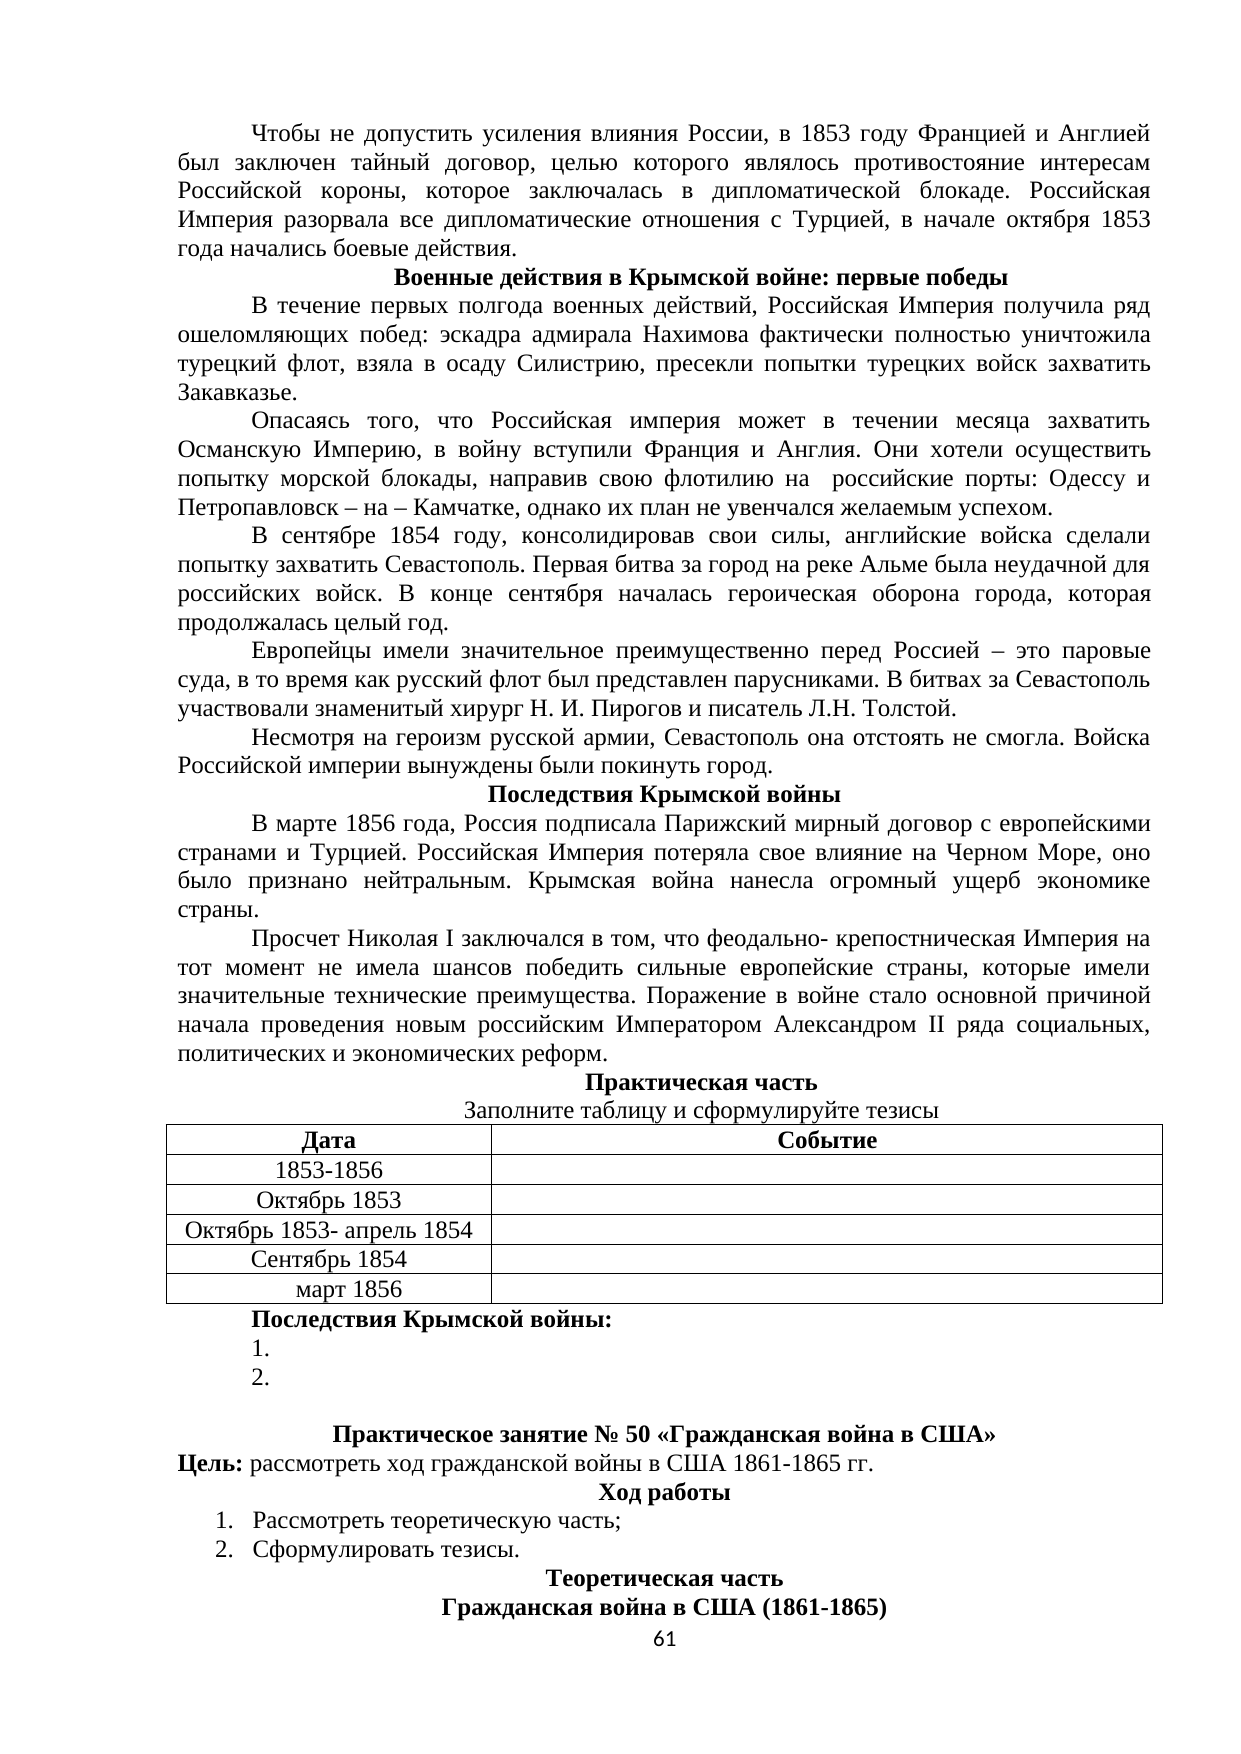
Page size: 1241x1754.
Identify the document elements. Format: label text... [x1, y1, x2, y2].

text Теоретическая часть [177, 1563, 1152, 1592]
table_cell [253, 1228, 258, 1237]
text В течение первых полгода военных действий, Российская Империя получила ряд ошеломляющих побед: эскадра адмирала Нахимова фактически полностью уничтожила турецкий флот, взяла в осаду Силистрию, пресекли попытки турецких войск захватить Закавказье. [177, 291, 1152, 406]
text Опасаясь того, что Российская империя может в течении месяца захватить Османскую Империю, в войну вступили Франция и Англия. Они хотели осуществить попытку морской блокады, направив свою флотилию на российские порты: Одессу и Петропавловск – на – Камчатке, однако их план не увенчался желаемым успехом. [177, 406, 1152, 521]
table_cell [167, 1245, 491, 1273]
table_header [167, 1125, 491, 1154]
text Цель: рассмотреть ход гражданской войны в США 1861-1865 гг. [177, 1448, 1152, 1477]
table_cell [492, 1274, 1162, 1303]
text Заполните таблицу и сформулируйте тезисы [177, 1096, 1152, 1124]
text Практическая часть [177, 1067, 1152, 1096]
text Гражданская война в США (1861-1865) [177, 1592, 1152, 1620]
text Военные действия в Крымской войне: первые победы [177, 262, 1152, 291]
list Сформулировать тезисы. [215, 1534, 1152, 1563]
text Чтобы не допустить усиления влияния России, в 1853 году Францией и Англией был заключен тайный договор, целью которого являлось противостояние интересам Российской короны, которое заключалась в дипломатической блокаде. Российская Империя разорвала все дипломатические отношения с Турцией, в начале октября 1853 года начались боевые действия. [177, 118, 1152, 262]
text 1. [177, 1333, 1152, 1362]
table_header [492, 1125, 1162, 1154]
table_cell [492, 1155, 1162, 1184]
text В сентябре 1854 году, консолидировав свои силы, английские войска сделали попытку захватить Севастополь. Первая битва за город на реке Альме была неудачной для российских войск. В конце сентября началась героическая оборона города, которая продолжалась целый год. [177, 521, 1152, 636]
text 2. [177, 1362, 1152, 1390]
text Несмотря на героизм русской армии, Севастополь она отстоять не смогла. Войска Российской империи вынуждены были покинуть город. [177, 722, 1152, 779]
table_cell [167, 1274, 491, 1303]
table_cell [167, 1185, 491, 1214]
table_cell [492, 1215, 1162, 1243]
text Просчет Николая I заключался в том, что феодально- крепостническая Империя на тот момент не имела шансов победить сильные европейские страны, которые имели значительные технические преимущества. Поражение в войне стало основной причиной начала проведения новым российским Императором Александром II ряда социальных, политических и экономических реформ. [177, 923, 1152, 1067]
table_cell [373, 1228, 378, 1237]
text Европейцы имели значительное преимущественно перед Россией – это паровые суда, в то время как русский флот был представлен парусниками. В битвах за Севастополь участвовали знаменитый хирург Н. И. Пирогов и писатель Л.Н. Толстой. [177, 636, 1152, 722]
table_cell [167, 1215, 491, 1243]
list Рассмотреть теоретическую часть; [215, 1505, 1152, 1534]
text Последствия Крымской войны [177, 779, 1152, 808]
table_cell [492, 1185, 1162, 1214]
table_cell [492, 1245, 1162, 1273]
text Практическое занятие № 50 «Гражданская война в США» [177, 1419, 1152, 1448]
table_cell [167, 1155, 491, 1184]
text Последствия Крымской войны: [177, 1304, 1152, 1333]
text Ход работы [177, 1477, 1152, 1505]
text В марте 1856 года, Россия подписала Парижский мирный договор с европейскими странами и Турцией. Российская Империя потеряла свое влияние на Черном Море, оно было признано нейтральным. Крымская война нанесла огромный ущерб экономике страны. [177, 808, 1152, 923]
